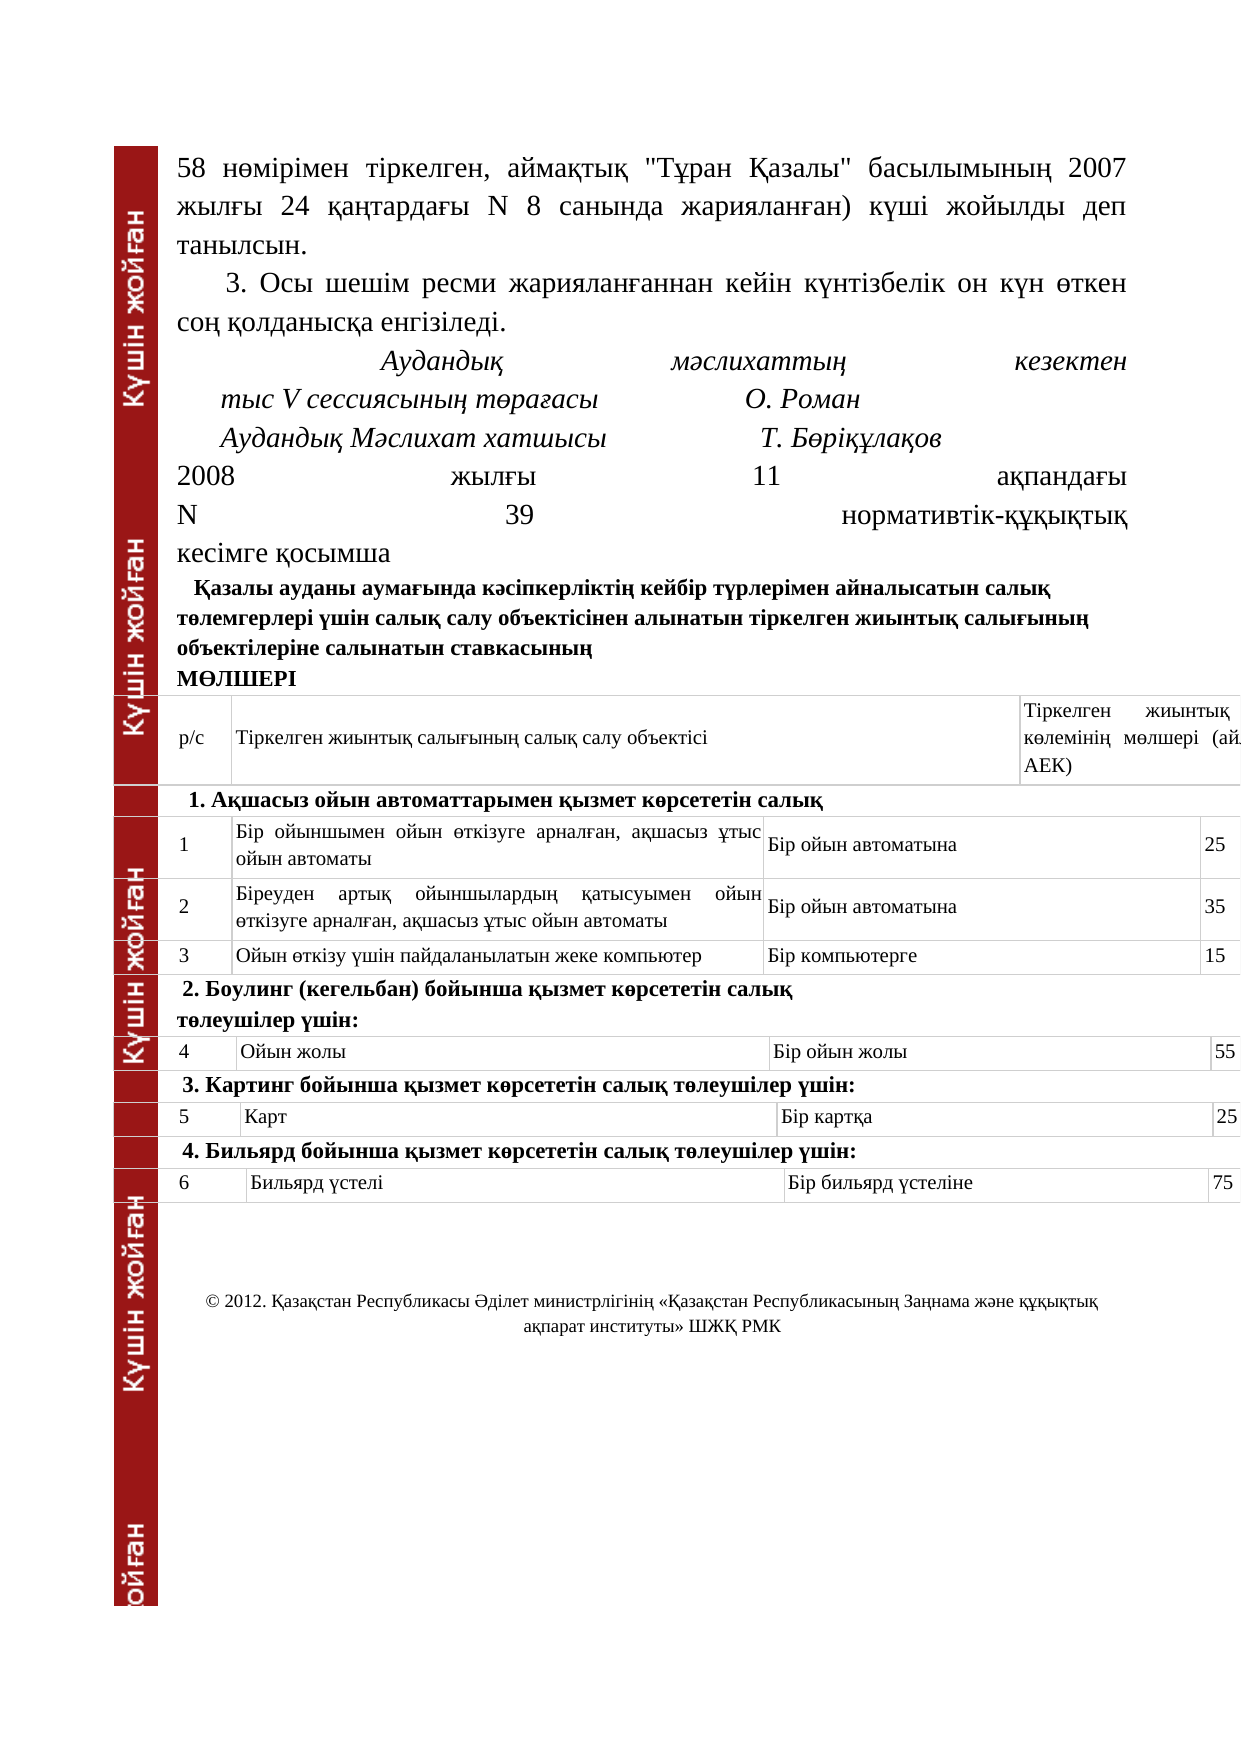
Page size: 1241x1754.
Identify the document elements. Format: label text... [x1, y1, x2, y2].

picture [114, 1203, 158, 1290]
picture [114, 415, 158, 420]
text 1. Ақшасыз ойын автоматтарымен қызмет көрсететін салық [112, 786, 1128, 812]
picture [114, 338, 158, 343]
table_cell Бір компьютерге [764, 941, 1200, 974]
text 2. Боулинг (кегельбан) бойынша қызмет көрсететін салық төлеушілер үшін: [112, 975, 1128, 1032]
picture [114, 453, 158, 458]
table_header Бір ойын автоматына [764, 817, 1200, 878]
table_header Бильярд үстелі [247, 1169, 784, 1202]
table_header Тіркелген жиынтық салығының салық салу объектісі [232, 696, 1019, 784]
picture [114, 569, 158, 574]
table_header 55 [1212, 1037, 1240, 1070]
picture [114, 146, 158, 150]
table_cell 15 [1201, 941, 1240, 974]
table_cell Біреуден артық ойыншылардың қатысуымен ойын өткізуге арналған, ақшасыз ұтыс ойын автоматы [233, 879, 763, 940]
table_header Карт [241, 1103, 776, 1136]
table_header 1 [114, 817, 231, 878]
text Аудандық Мәслихат хатшысы Т. Бөріқұлақов [112, 420, 1128, 453]
table_header Бір ойын жолы [770, 1037, 1210, 1070]
table_header 4 [114, 1037, 236, 1070]
table_header 6 [114, 1169, 246, 1202]
table_header Бір картқа [778, 1103, 1212, 1136]
picture [114, 1336, 158, 1606]
table_cell Бір ойын автоматына [764, 879, 1200, 940]
table_cell 2 [114, 879, 231, 940]
text Қазалы ауданы аумағында кәсіпкерліктің кейбір түрлерімен айналысатын салық төлемгерлері үшін салық салу объектісінен алынатын тіркелген жиынтық салығының объектілеріне салынатын ставкасының МӨЛШЕРІ [112, 574, 1128, 691]
table_header 75 [1209, 1169, 1240, 1202]
table_header Ойын жолы [237, 1037, 769, 1070]
table_header 5 [114, 1103, 240, 1136]
picture [114, 691, 158, 695]
text 3. Картинг бойынша қызмет көрсететін салық төлеушілер үшін: [112, 1071, 1128, 1098]
table_header 25 [1201, 817, 1240, 878]
text 2008 жылғы 11 ақпандағы N 39 нормативтік-құқықтық кесімге қосымша [112, 458, 1128, 569]
picture [114, 812, 158, 816]
picture [114, 1032, 158, 1036]
table_header Бір ойыншымен ойын өткізуге арналған, ақшасыз ұтыс ойын автоматы [233, 817, 763, 878]
picture [114, 1164, 158, 1168]
table_cell Ойын өткізу үшін пайдаланылатын жеке компьютер [233, 941, 763, 974]
text © 2012. Қазақстан Республикасы Әділет министрлігінің «Қазақстан Республикасының Заңнама және құқықтық ақпарат институты» ШЖҚ РМК [112, 1290, 1128, 1336]
text Аудандық мәслихаттың кезектен тыс V сессиясының төрағасы О. Роман [112, 343, 1128, 415]
table_header 25 [1214, 1103, 1240, 1136]
table_header Бір бильярд үстеліне [785, 1169, 1208, 1202]
table_header р/с [114, 696, 231, 784]
table_header Тіркелген жиынтық салығының жылдық көлемінің мөлшері (айлық есептік көрсеткіш - АЕК) [1021, 696, 1240, 784]
table_cell 3 [114, 941, 231, 974]
picture [114, 1098, 158, 1102]
table_cell 35 [1201, 879, 1240, 940]
text 4. Бильярд бойынша қызмет көрсететін салық төлеушілер үшін: [112, 1137, 1128, 1164]
